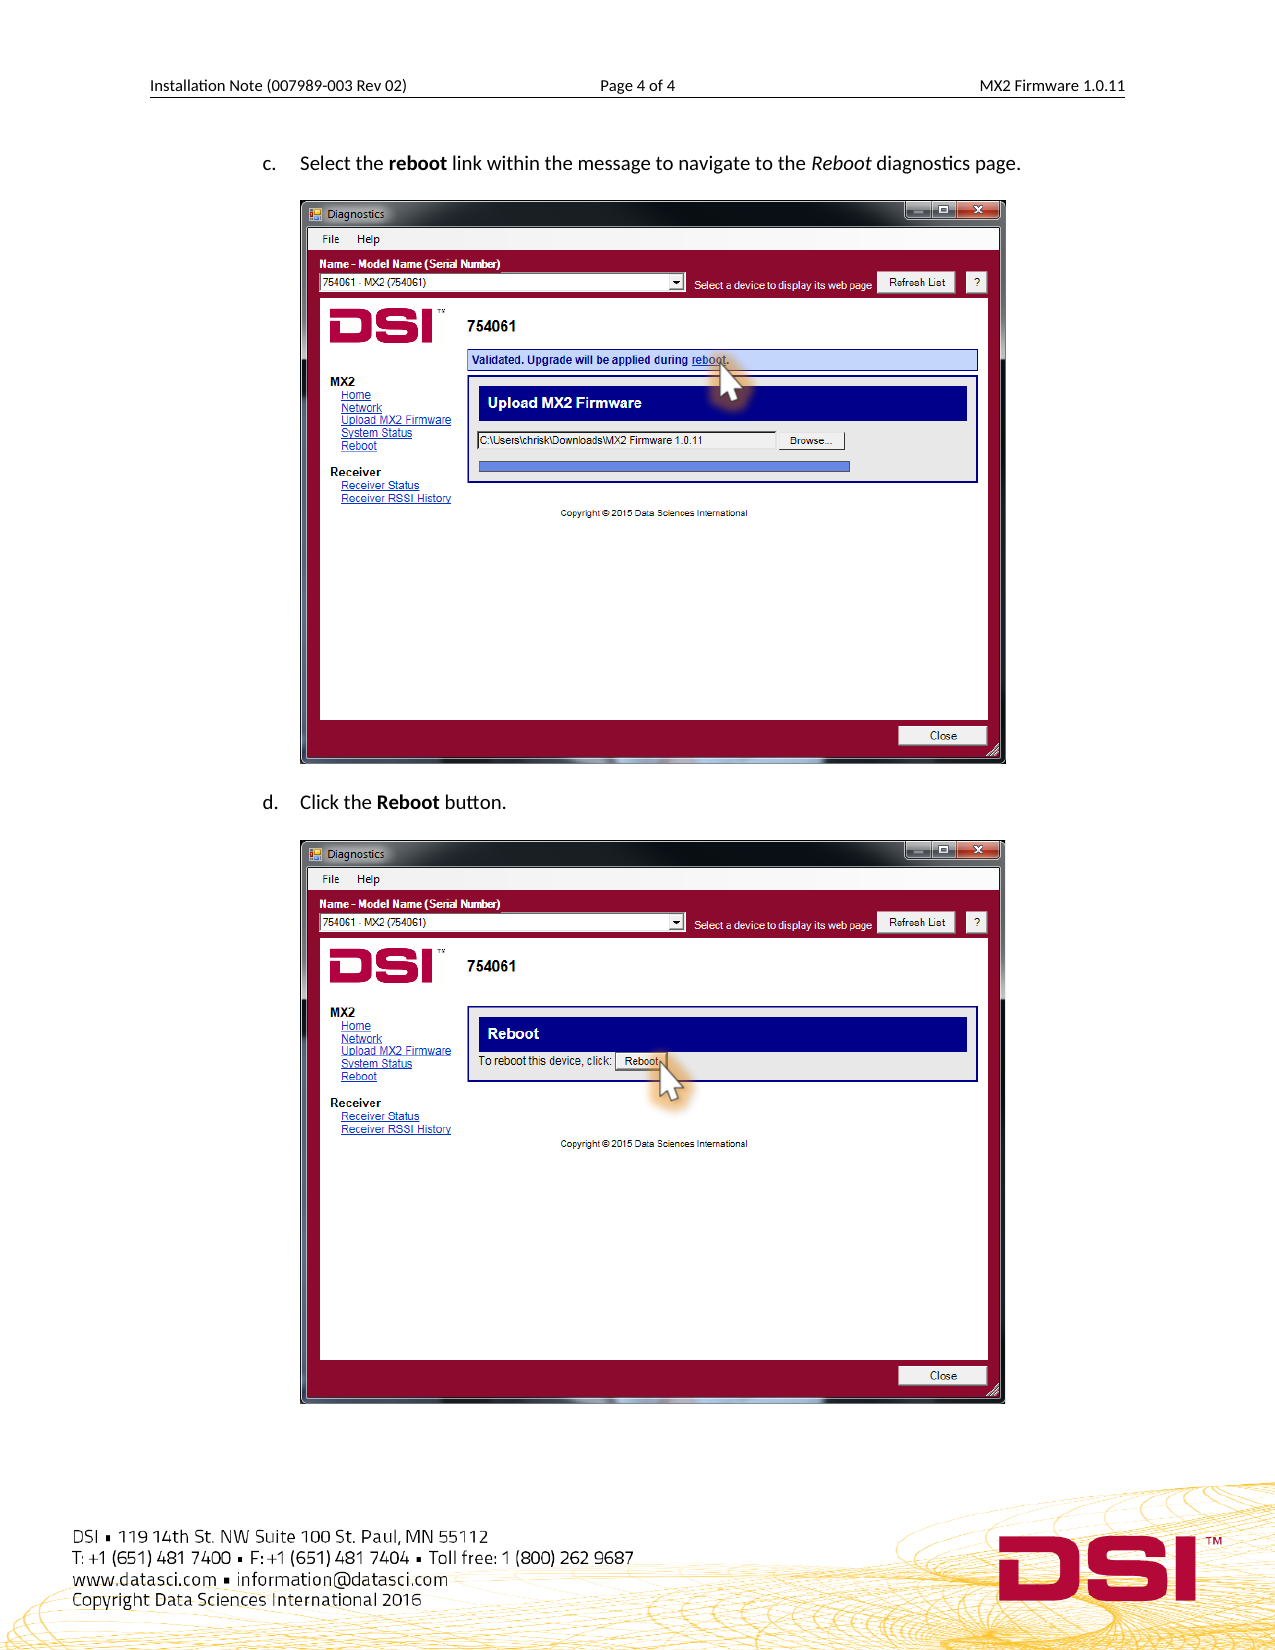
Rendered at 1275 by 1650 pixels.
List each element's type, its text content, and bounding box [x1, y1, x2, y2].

picture [300, 840, 1005, 1404]
picture [0, 1423, 1275, 1650]
picture [300, 200, 1006, 764]
